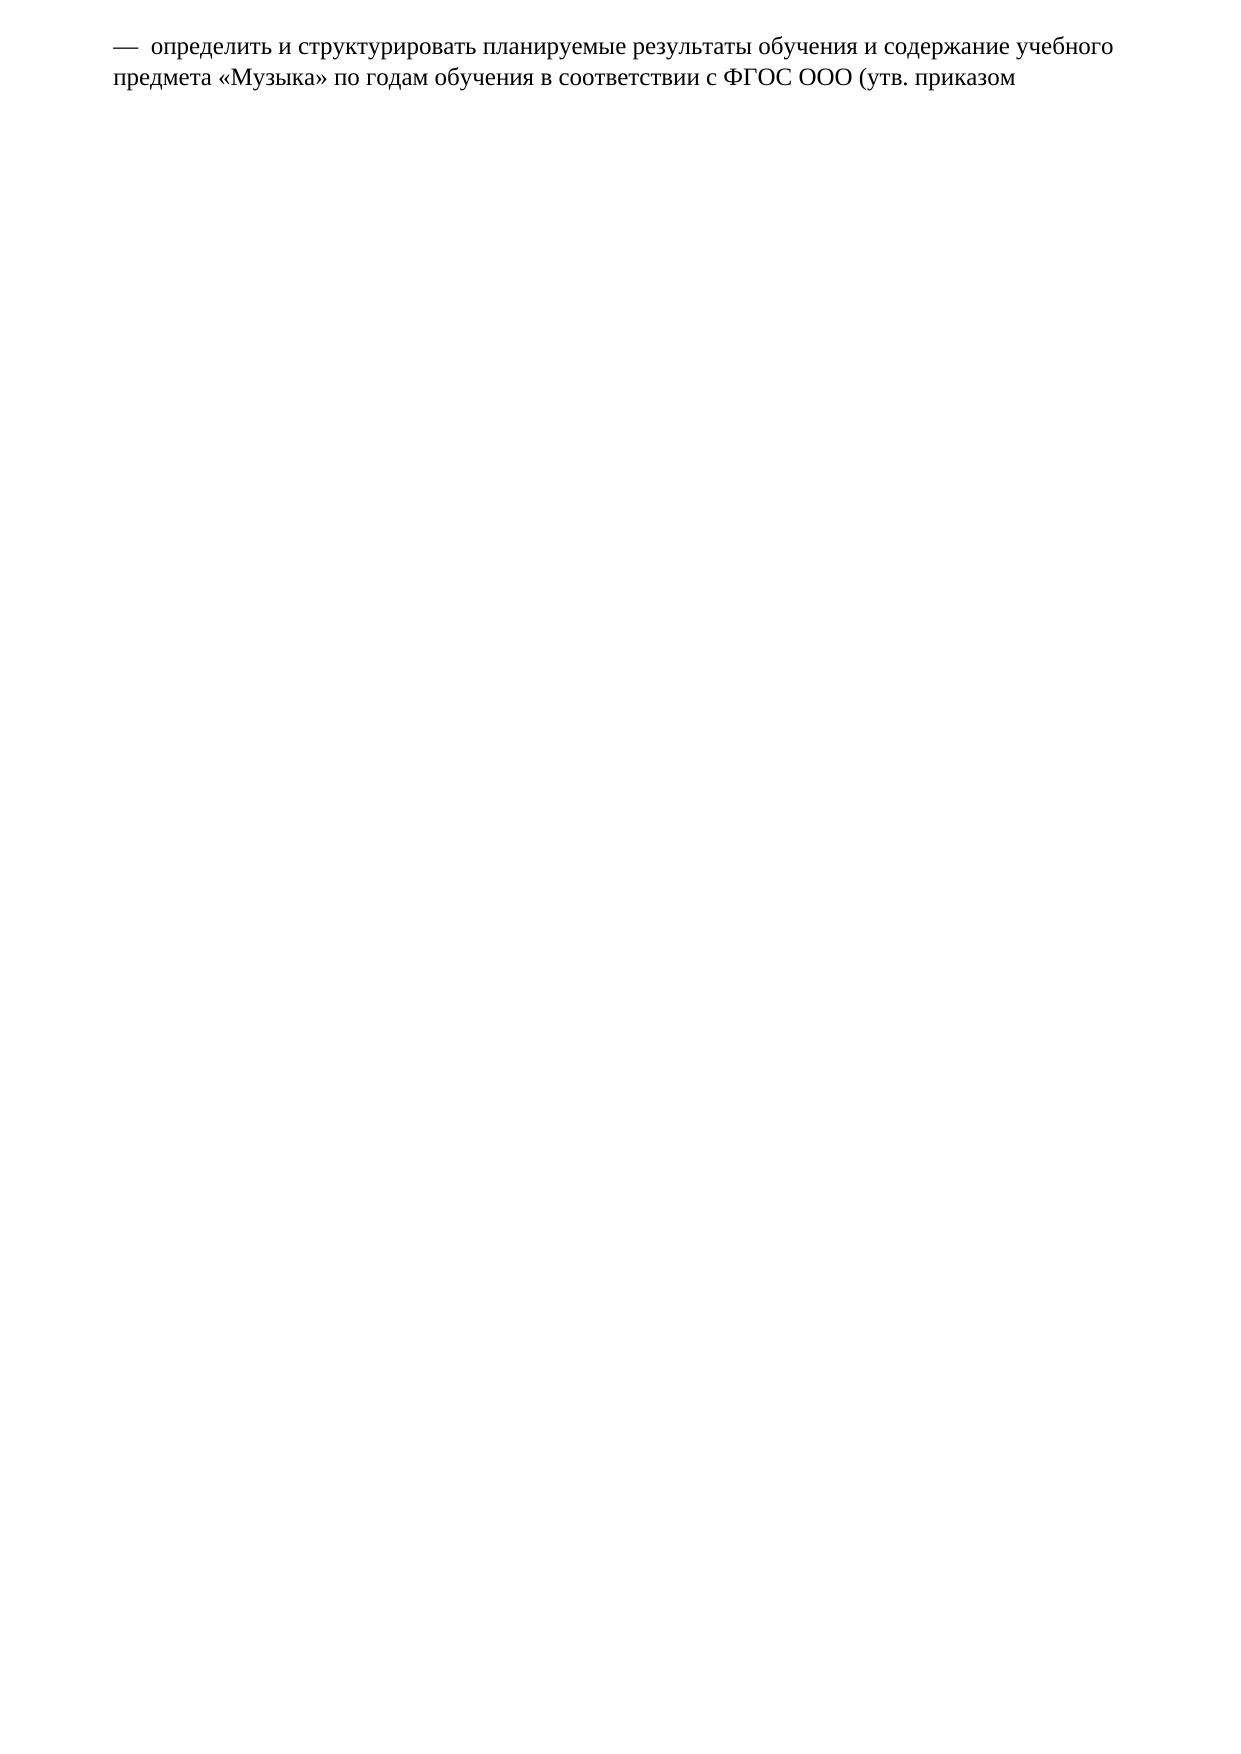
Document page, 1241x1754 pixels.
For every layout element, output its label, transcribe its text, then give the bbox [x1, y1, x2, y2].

text — определить и структурировать планируемые результаты обучения и содержание учебного предмета «Музыка» по годам обучения в соответствии с ФГОС ООО (утв. приказом [113, 31, 1127, 91]
